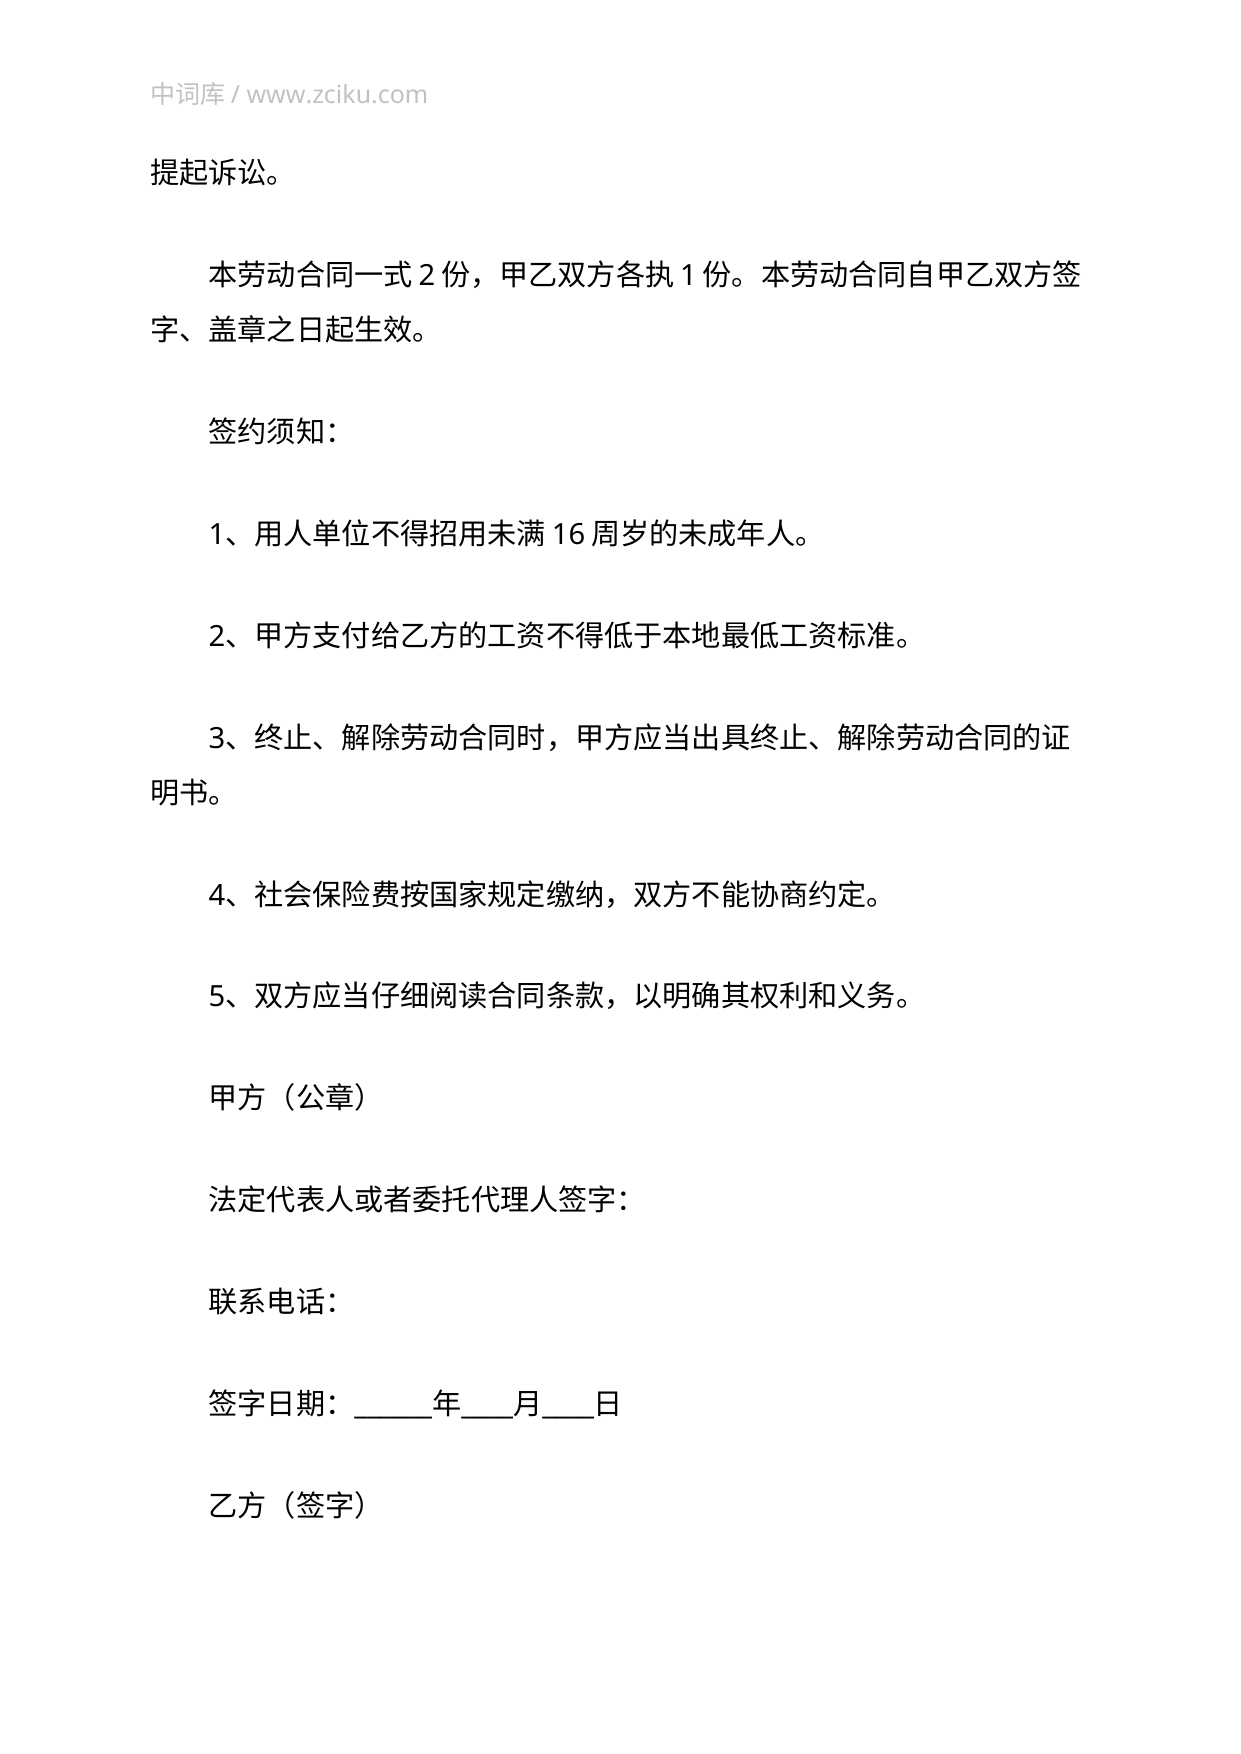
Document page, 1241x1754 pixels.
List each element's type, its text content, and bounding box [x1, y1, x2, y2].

text 联系电话： [150, 1278, 1090, 1321]
text 乙方（签字） [150, 1482, 1090, 1524]
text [150, 150, 1090, 192]
text 签字日期：______年____月____日 [150, 1380, 1090, 1423]
text 法定代表人或者委托代理人签字： [150, 1177, 1090, 1219]
text 1、用人单位不得招用未满16周岁的未成年人。 [150, 510, 1090, 553]
text 5、双方应当仔细阅读合同条款，以明确其权利和义务。 [150, 973, 1090, 1015]
text 4、社会保险费按国家规定缴纳，双方不能协商约定。 [150, 871, 1090, 913]
text 甲方（公章） [150, 1075, 1090, 1117]
text 本劳动合同一式2份，甲乙双方各执1份。本劳动合同自甲乙双方签字、盖章之日起生效。 [150, 252, 1090, 349]
text 签约须知： [150, 408, 1090, 451]
text 2、甲方支付给乙方的工资不得低于本地最低工资标准。 [150, 612, 1090, 655]
text 3、终止、解除劳动合同时，甲方应当出具终止、解除劳动合同的证明书。 [150, 714, 1090, 812]
